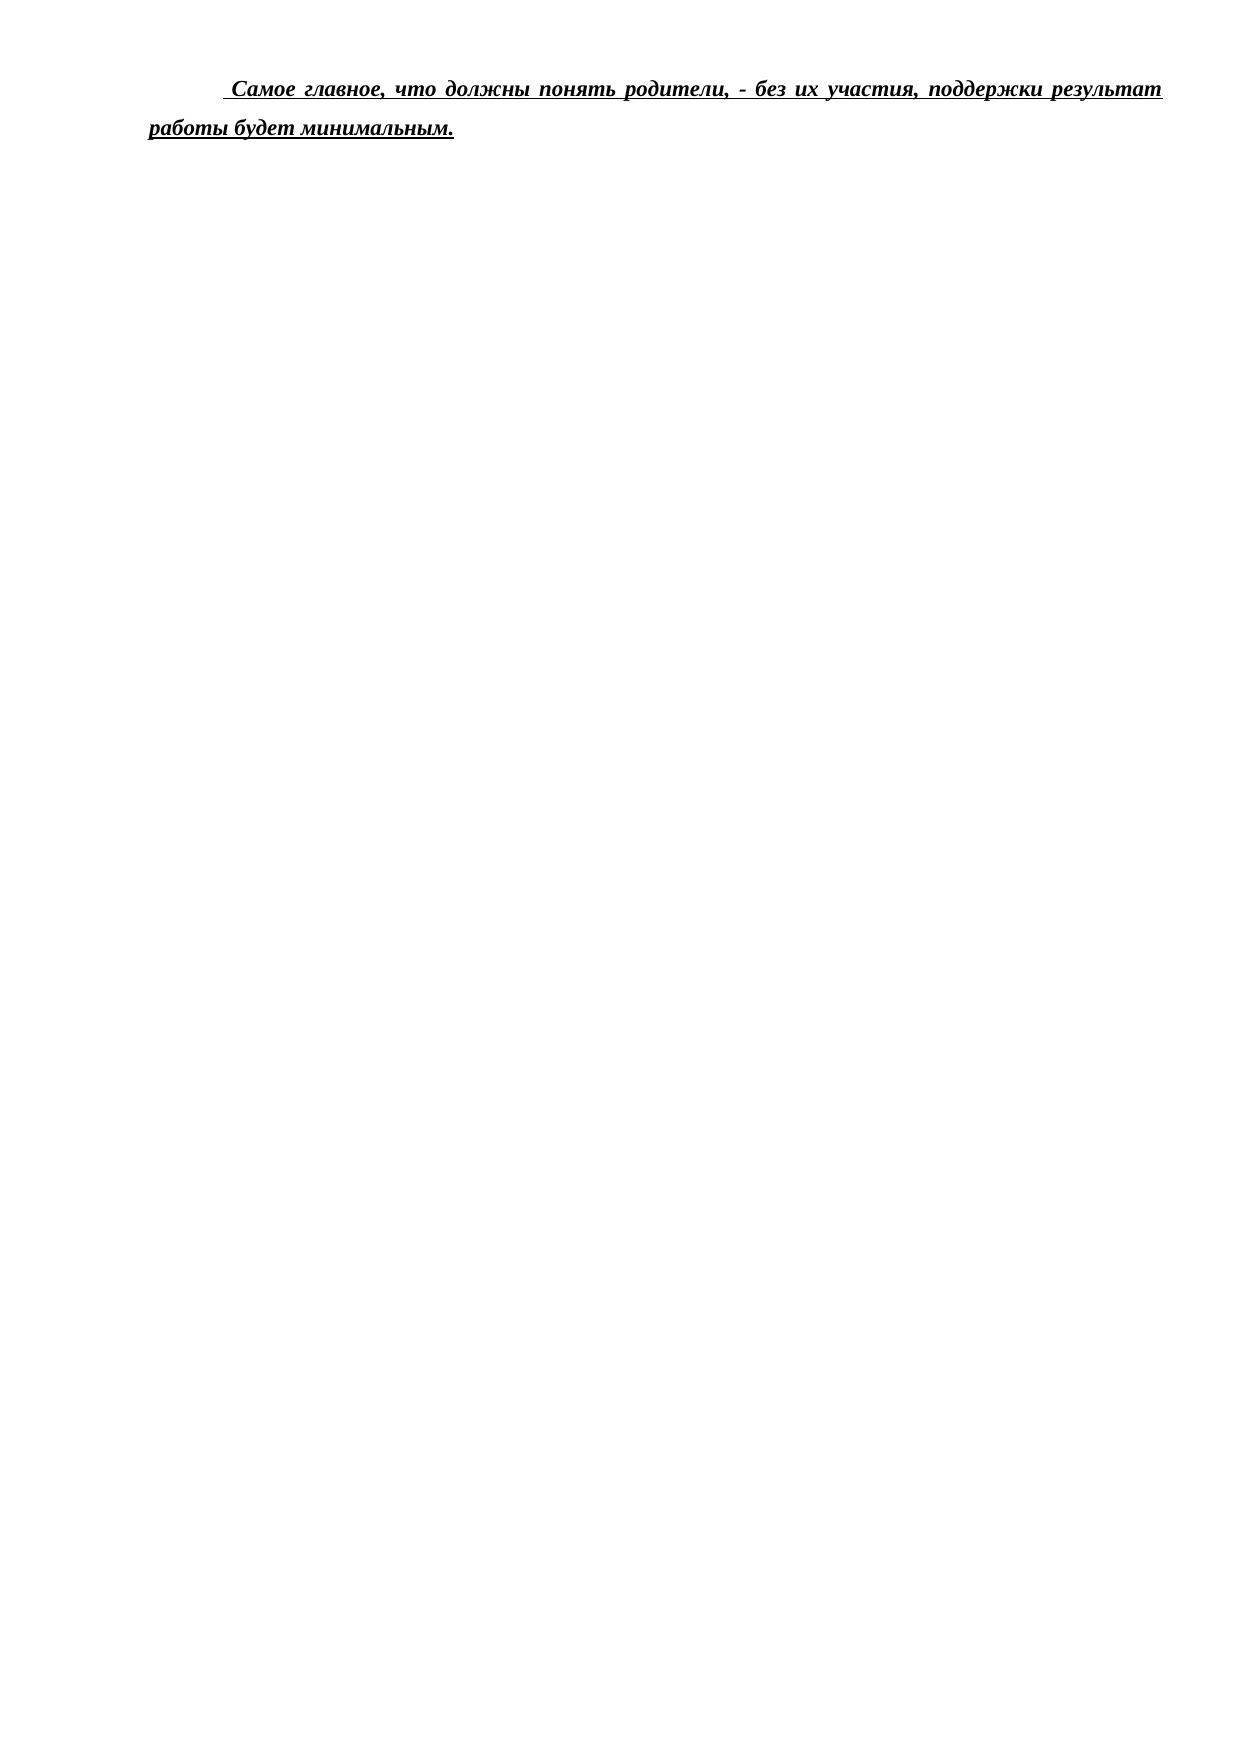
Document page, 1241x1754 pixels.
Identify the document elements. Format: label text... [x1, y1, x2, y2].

text Самое главное, что должны понять родители, - без их участия, поддержки результат работы будет минимальным. [149, 75, 1165, 141]
